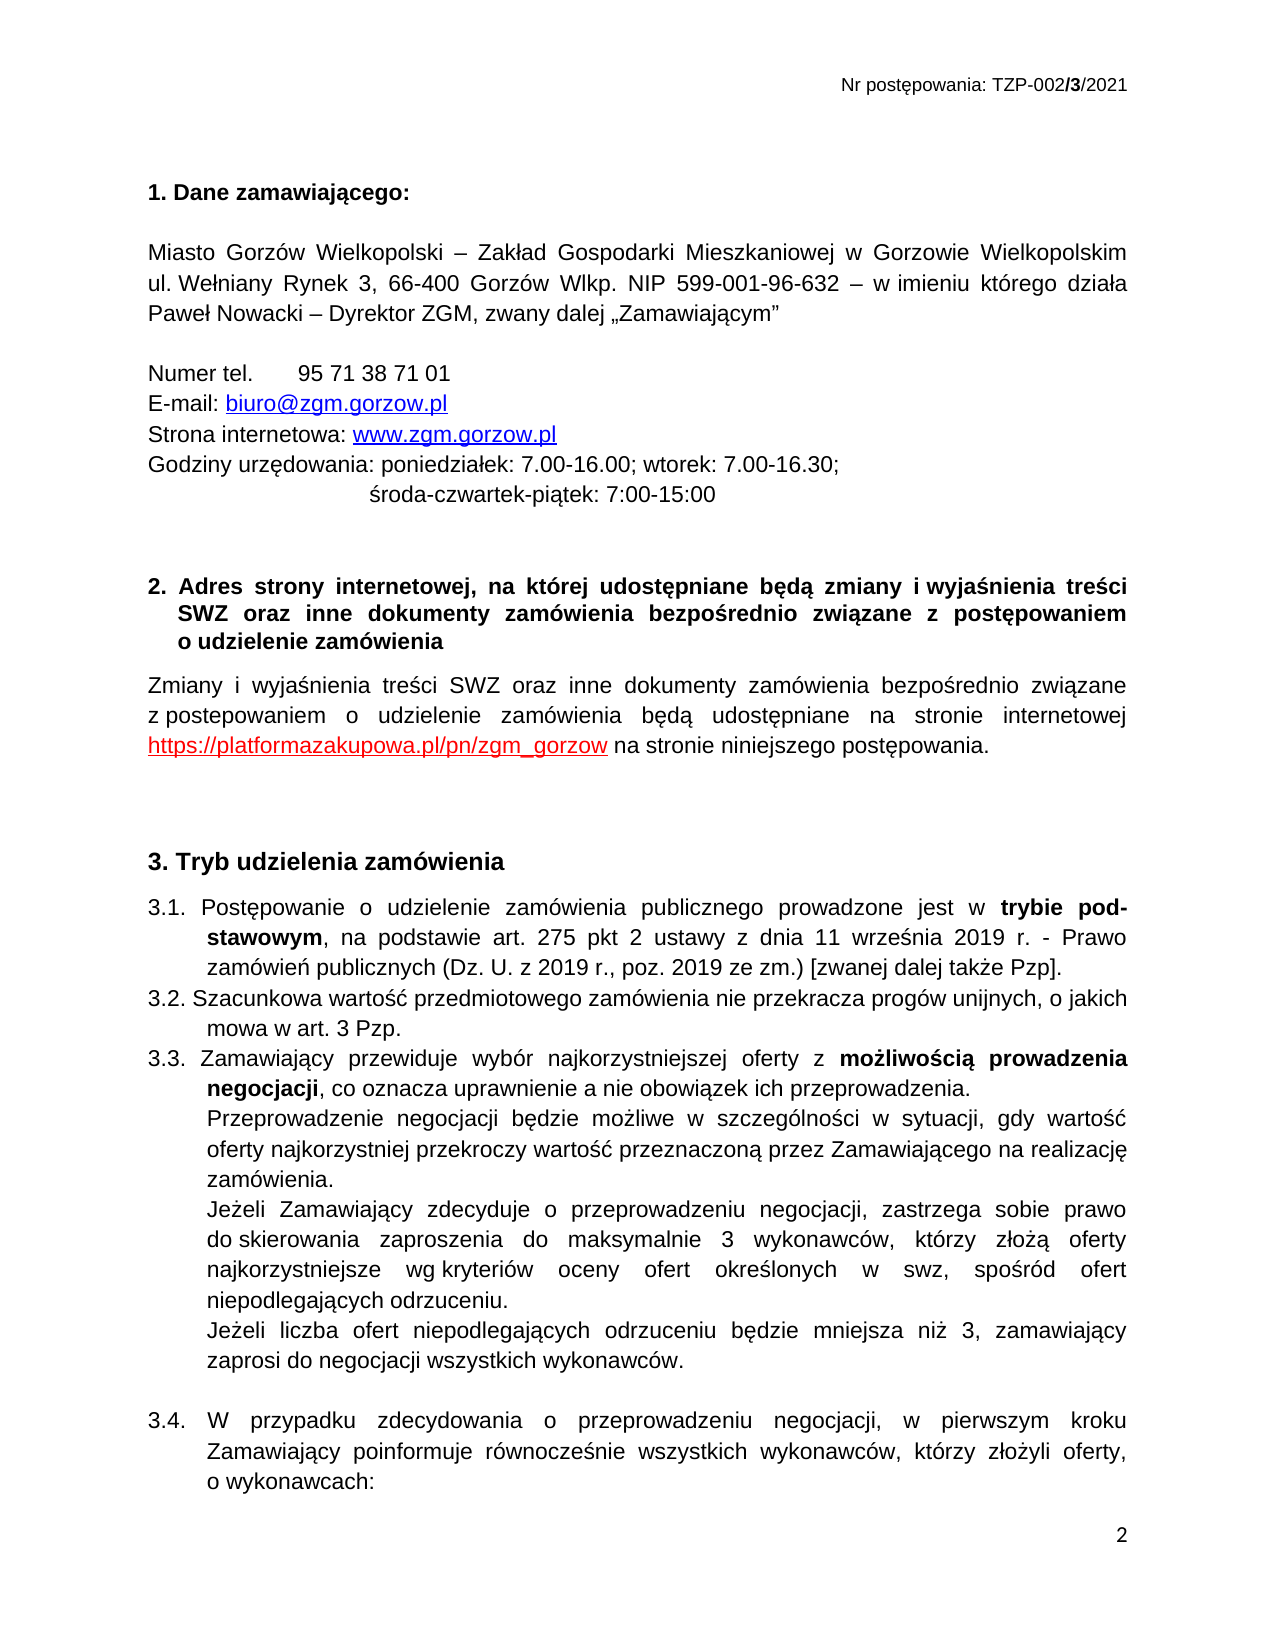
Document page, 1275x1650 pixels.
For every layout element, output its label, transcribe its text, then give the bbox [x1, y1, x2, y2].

text Zmiany i wyjaśnienia treści SWZ oraz inne dokumenty zamówienia bezpośrednio związane z postepowaniem o udzielenie zamówienia będą udostępniane na stronie internetowej https://platformazakupowa.pl/pn/zgm_gorzow na stronie niniejszego postępowania. [148, 672, 1127, 759]
text Przeprowadzenie negocjacji będzie możliwe w szczególności w sytuacji, gdy wartość oferty najkorzystniej przekroczy wartość przeznaczoną przez Zamawiającego na realizację zamówienia. [148, 1105, 1127, 1192]
text Godziny urzędowania: poniedziałek: 7.00-16.00; wtorek: 7.00-16.30; [148, 451, 1127, 477]
text 3.3. Zamawiający przewiduje wybór najkorzystniejszej oferty z możliwością prowadzenia negocjacji, co oznacza uprawnienie a nie obowiązek ich przeprowadzenia. [148, 1045, 1127, 1101]
text Numer tel. 95 71 38 71 01 [148, 360, 1127, 386]
text 3.4. W przypadku zdecydowania o przeprowadzeniu negocjacji, w pierwszym kroku Zamawiający poinformuje równocześnie wszystkich wykonawców, którzy złożyli oferty, o wykonawcach: [148, 1407, 1127, 1494]
text 3.1. Postępowanie o udzielenie zamówienia publicznego prowadzone jest w trybie podstawowym, na podstawie art. 275 pkt 2 ustawy z dnia 11 września 2019 r. - Prawo zamówień publicznych (Dz. U. z 2019 r., poz. 2019 ze zm.) [zwanej dalej także Pzp]. [148, 894, 1127, 981]
text Jeżeli Zamawiający zdecyduje o przeprowadzeniu negocjacji, zastrzega sobie prawo do skierowania zaproszenia do maksymalnie 3 wykonawców, którzy złożą oferty najkorzystniejsze wg kryteriów oceny ofert określonych w swz, spośród ofert niepodlegających odrzuceniu. [207, 1196, 1127, 1313]
text Jeżeli liczba ofert niepodlegających odrzuceniu będzie mniejsza niż 3, zamawiający zaprosi do negocjacji wszystkich wykonawców. [207, 1317, 1127, 1373]
text 1. Dane zamawiającego: [148, 179, 1127, 205]
text 2. Adres strony internetowej, na której udostępniane będą zmiany i wyjaśnienia treści SWZ oraz inne dokumenty zamówienia bezpośrednio związane z postępowaniem o udzielenie zamówienia [148, 573, 1127, 654]
text 3. Tryb udzielenia zamówienia [148, 847, 1127, 876]
text środa-czwartek-piątek: 7:00-15:00 [369, 481, 1127, 507]
text Strona internetowa: www.zgm.gorzow.pl [148, 421, 1127, 447]
text E-mail: biuro@zgm.gorzow.pl [148, 390, 1127, 417]
text 3.2. Szacunkowa wartość przedmiotowego zamówienia nie przekracza progów unijnych, o jakich mowa w art. 3 Pzp. [148, 984, 1127, 1041]
text Miasto Gorzów Wielkopolski – Zakład Gospodarki Mieszkaniowej w Gorzowie Wielkopolskim ul. Wełniany Rynek 3, 66-400 Gorzów Wlkp. NIP 599-001-96-632 – w imieniu którego działa Paweł Nowacki – Dyrektor ZGM, zwany dalej „Zamawiającym” [148, 239, 1127, 326]
